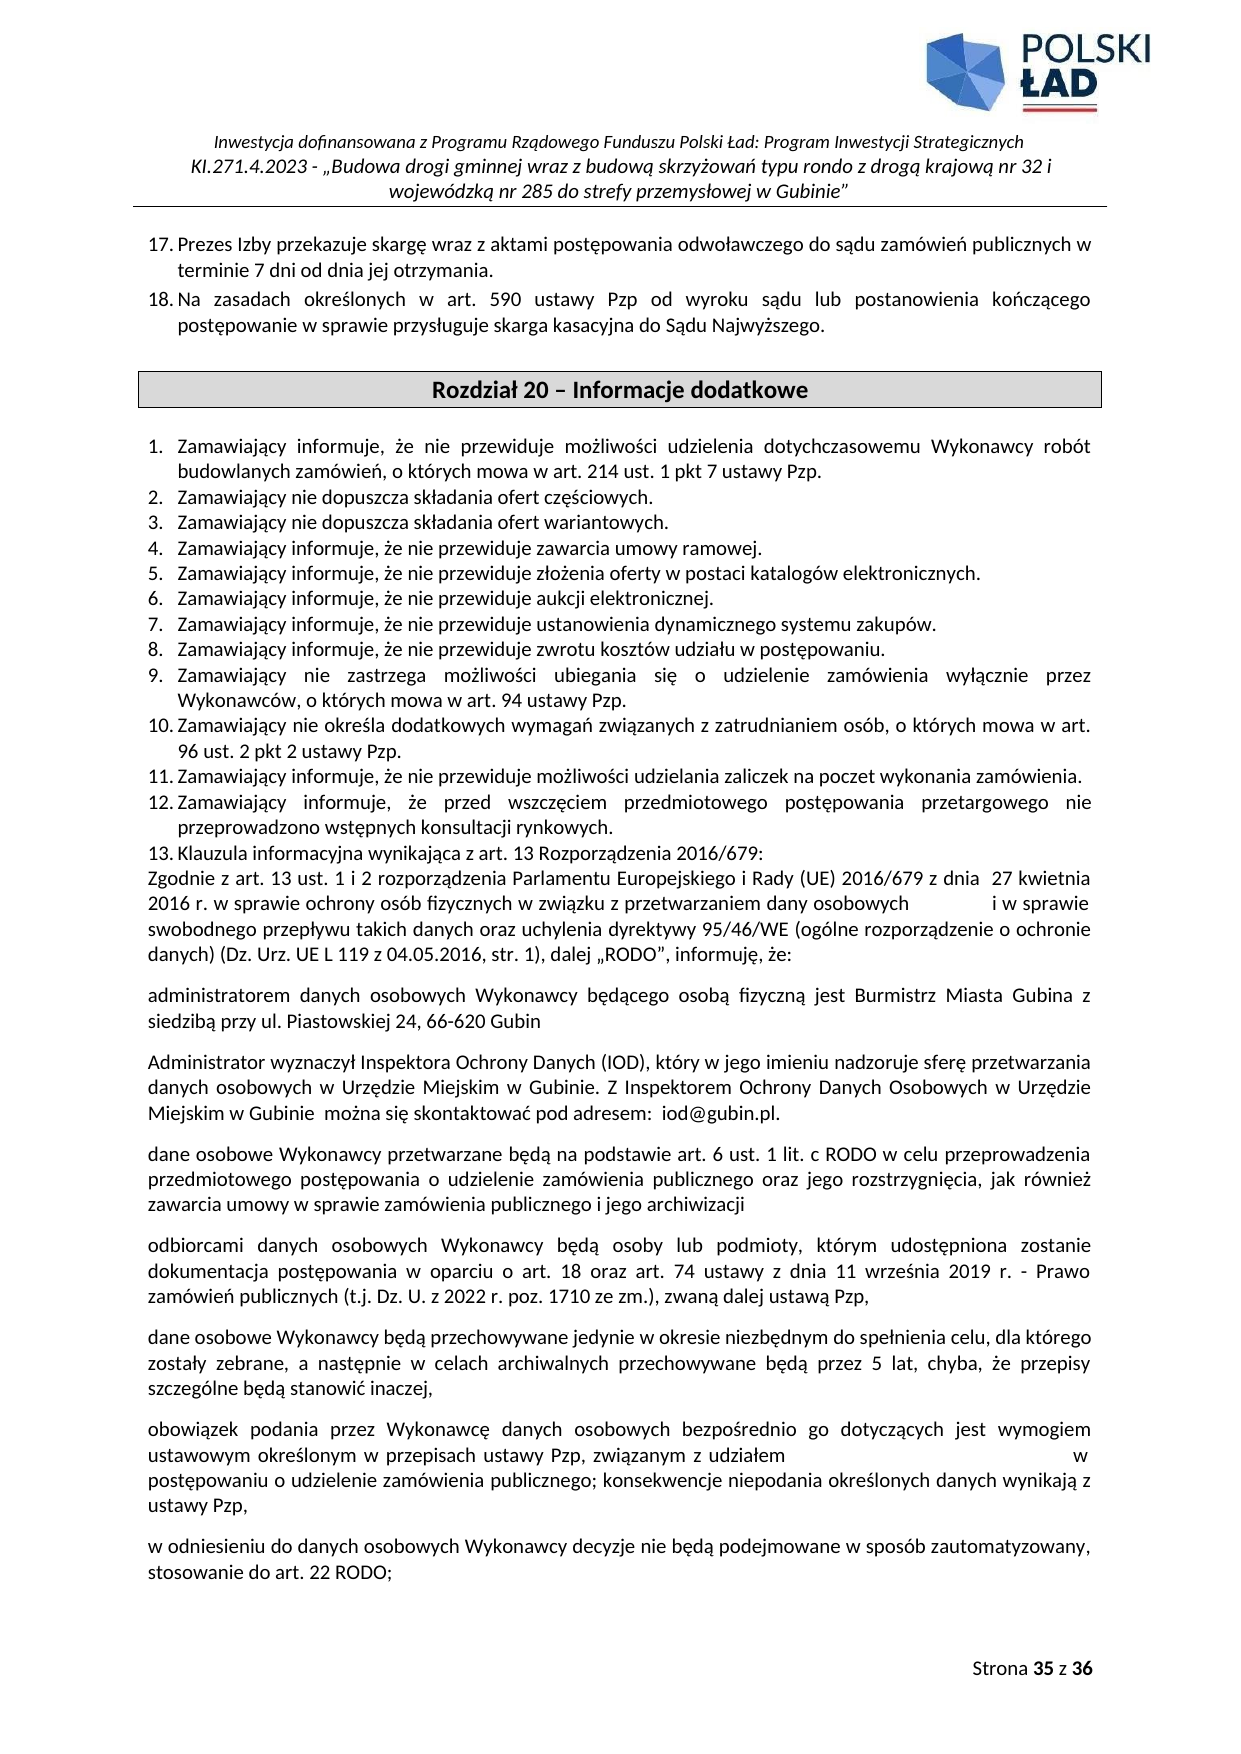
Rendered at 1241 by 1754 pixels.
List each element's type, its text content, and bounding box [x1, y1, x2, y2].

list Klauzula informacyjna wynikająca z art. 13 Rozporządzenia 2016/679: [148, 840, 1093, 865]
text Administrator wyznaczył Inspektora Ochrony Danych (IOD), który w jego imieniu nadzoruje sferę przetwarzania danych osobowych w Urzędzie Miejskim w Gubinie. Z Inspektorem Ochrony Danych Osobowych w Urzędzie Miejskim w Gubinie można się skontaktować pod adresem: iod@gubin.pl. [148, 1049, 1093, 1125]
text dane osobowe Wykonawcy przetwarzane będą na podstawie art. 6 ust. 1 lit. c RODO w celu przeprowadzenia przedmiotowego postępowania o udzielenie zamówienia publicznego oraz jego rozstrzygnięcia, jak również zawarcia umowy w sprawie zamówienia publicznego i jego archiwizacji [148, 1141, 1093, 1217]
list Zamawiający nie dopuszcza składania ofert wariantowych. [148, 509, 1093, 535]
list Na zasadach określonych w art. 590 ustawy Pzp od wyroku sądu lub postanowienia kończącego postępowanie w sprawie przysługuje skarga kasacyjna do Sądu Najwyższego. [148, 286, 1093, 337]
list Zamawiający informuje, że nie przewiduje zwrotu kosztów udziału w postępowaniu. [148, 636, 1093, 662]
list Prezes Izby przekazuje skargę wraz z aktami postępowania odwoławczego do sądu zamówień publicznych w terminie 7 dni od dnia jej otrzymania. [148, 231, 1093, 282]
list Zamawiający informuje, że nie przewiduje złożenia oferty w postaci katalogów elektronicznych. [148, 560, 1093, 586]
picture [919, 27, 1151, 124]
text administratorem danych osobowych Wykonawcy będącego osobą fizyczną jest Burmistrz Miasta Gubina z siedzibą przy ul. Piastowskiej 24, 66-620 Gubin [148, 982, 1093, 1033]
text w odniesieniu do danych osobowych Wykonawcy decyzje nie będą podejmowane w sposób zautomatyzowany, stosowanie do art. 22 RODO; [148, 1534, 1093, 1584]
text obowiązek podania przez Wykonawcę danych osobowych bezpośrednio go dotyczących jest wymogiem ustawowym określonym w przepisach ustawy Pzp, związanym z udziałem w postępowaniu o udzielenie zamówienia publicznego; konsekwencje niepodania określonych danych wynikają z ustawy Pzp, [148, 1416, 1093, 1518]
list Zamawiający informuje, że przed wszczęciem przedmiotowego postępowania przetargowego nie przeprowadzono wstępnych konsultacji rynkowych. [148, 789, 1093, 840]
list Zamawiający nie dopuszcza składania ofert częściowych. [148, 484, 1093, 509]
list Zamawiający informuje, że nie przewiduje możliwości udzielania zaliczek na poczet wykonania zamówienia. [148, 763, 1093, 789]
text odbiorcami danych osobowych Wykonawcy będą osoby lub podmioty, którym udostępniona zostanie dokumentacja postępowania w oparciu o art. 18 oraz art. 74 ustawy z dnia 11 września 2019 r. - Prawo zamówień publicznych (t.j. Dz. U. z 2022 r. poz. 1710 ze zm.), zwaną dalej ustawą Pzp, [148, 1233, 1093, 1309]
list Zamawiający informuje, że nie przewiduje ustanowienia dynamicznego systemu zakupów. [148, 611, 1093, 636]
text Zgodnie z art. 13 ust. 1 i 2 rozporządzenia Parlamentu Europejskiego i Rady (UE) 2016/679 z dnia 27 kwietnia 2016 r. w sprawie ochrony osób fizycznych w związku z przetwarzaniem dany osobowych i w sprawie swobodnego przepływu takich danych oraz uchylenia dyrektywy 95/46/WE (ogólne rozporządzenie o ochronie danych) (Dz. Urz. UE L 119 z 04.05.2016, str. 1), dalej „RODO”, informuję, że: [148, 865, 1093, 967]
list Zamawiający informuje, że nie przewiduje zawarcia umowy ramowej. [148, 535, 1093, 560]
text Rozdział 20 – Informacje dodatkowe [139, 372, 1101, 407]
list Zamawiający nie zastrzega możliwości ubiegania się o udzielenie zamówienia wyłącznie przez Wykonawców, o których mowa w art. 94 ustawy Pzp. [148, 662, 1093, 713]
list Zamawiający informuje, że nie przewiduje aukcji elektronicznej. [148, 586, 1093, 611]
list Zamawiający nie określa dodatkowych wymagań związanych z zatrudnianiem osób, o których mowa w art. 96 ust. 2 pkt 2 ustawy Pzp. [148, 713, 1093, 763]
text dane osobowe Wykonawcy będą przechowywane jedynie w okresie niezbędnym do spełnienia celu, dla którego zostały zebrane, a następnie w celach archiwalnych przechowywane będą przez 5 lat, chyba, że przepisy szczególne będą stanowić inaczej, [148, 1324, 1093, 1401]
list Zamawiający informuje, że nie przewiduje możliwości udzielenia dotychczasowemu Wykonawcy robót budowlanych zamówień, o których mowa w art. 214 ust. 1 pkt 7 ustawy Pzp. [148, 433, 1093, 484]
